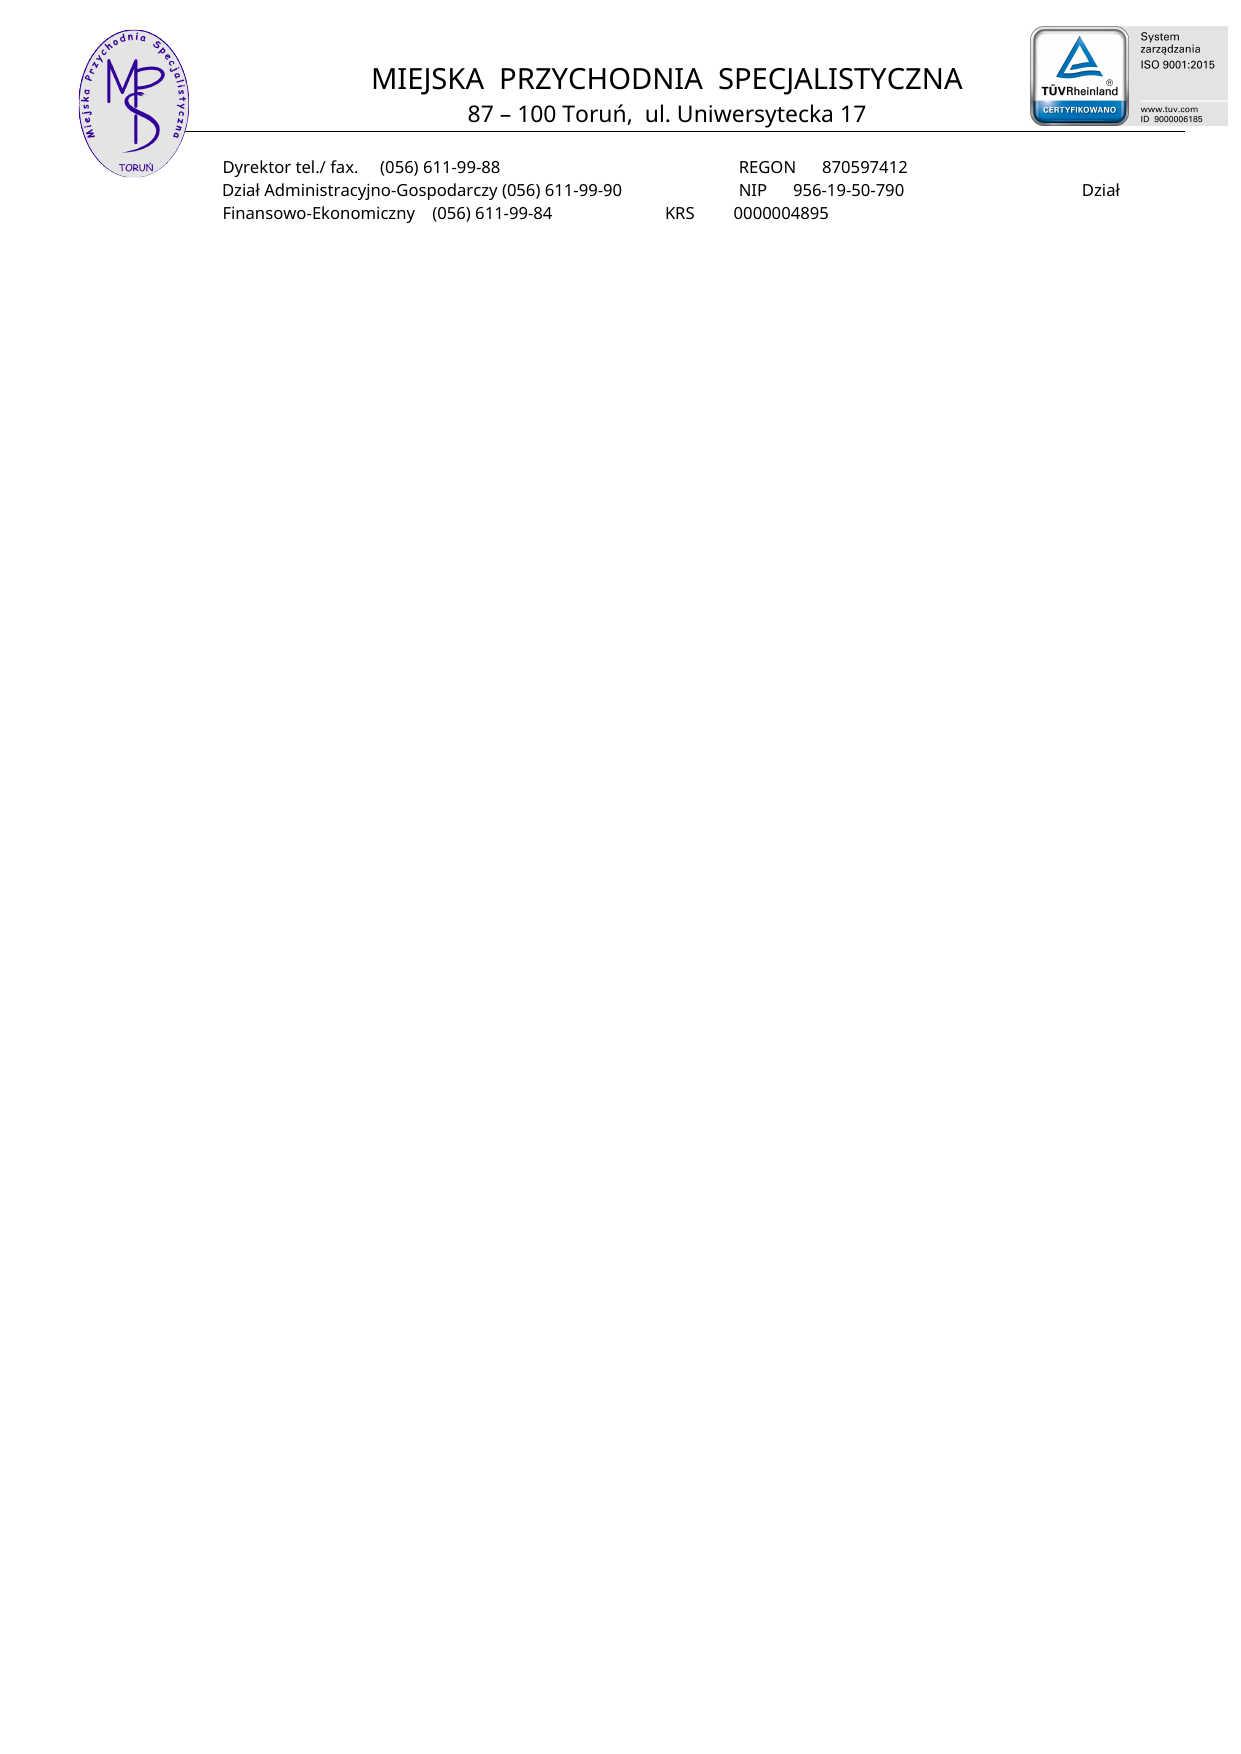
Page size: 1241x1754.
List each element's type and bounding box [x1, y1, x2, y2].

picture [1029, 26, 1229, 127]
